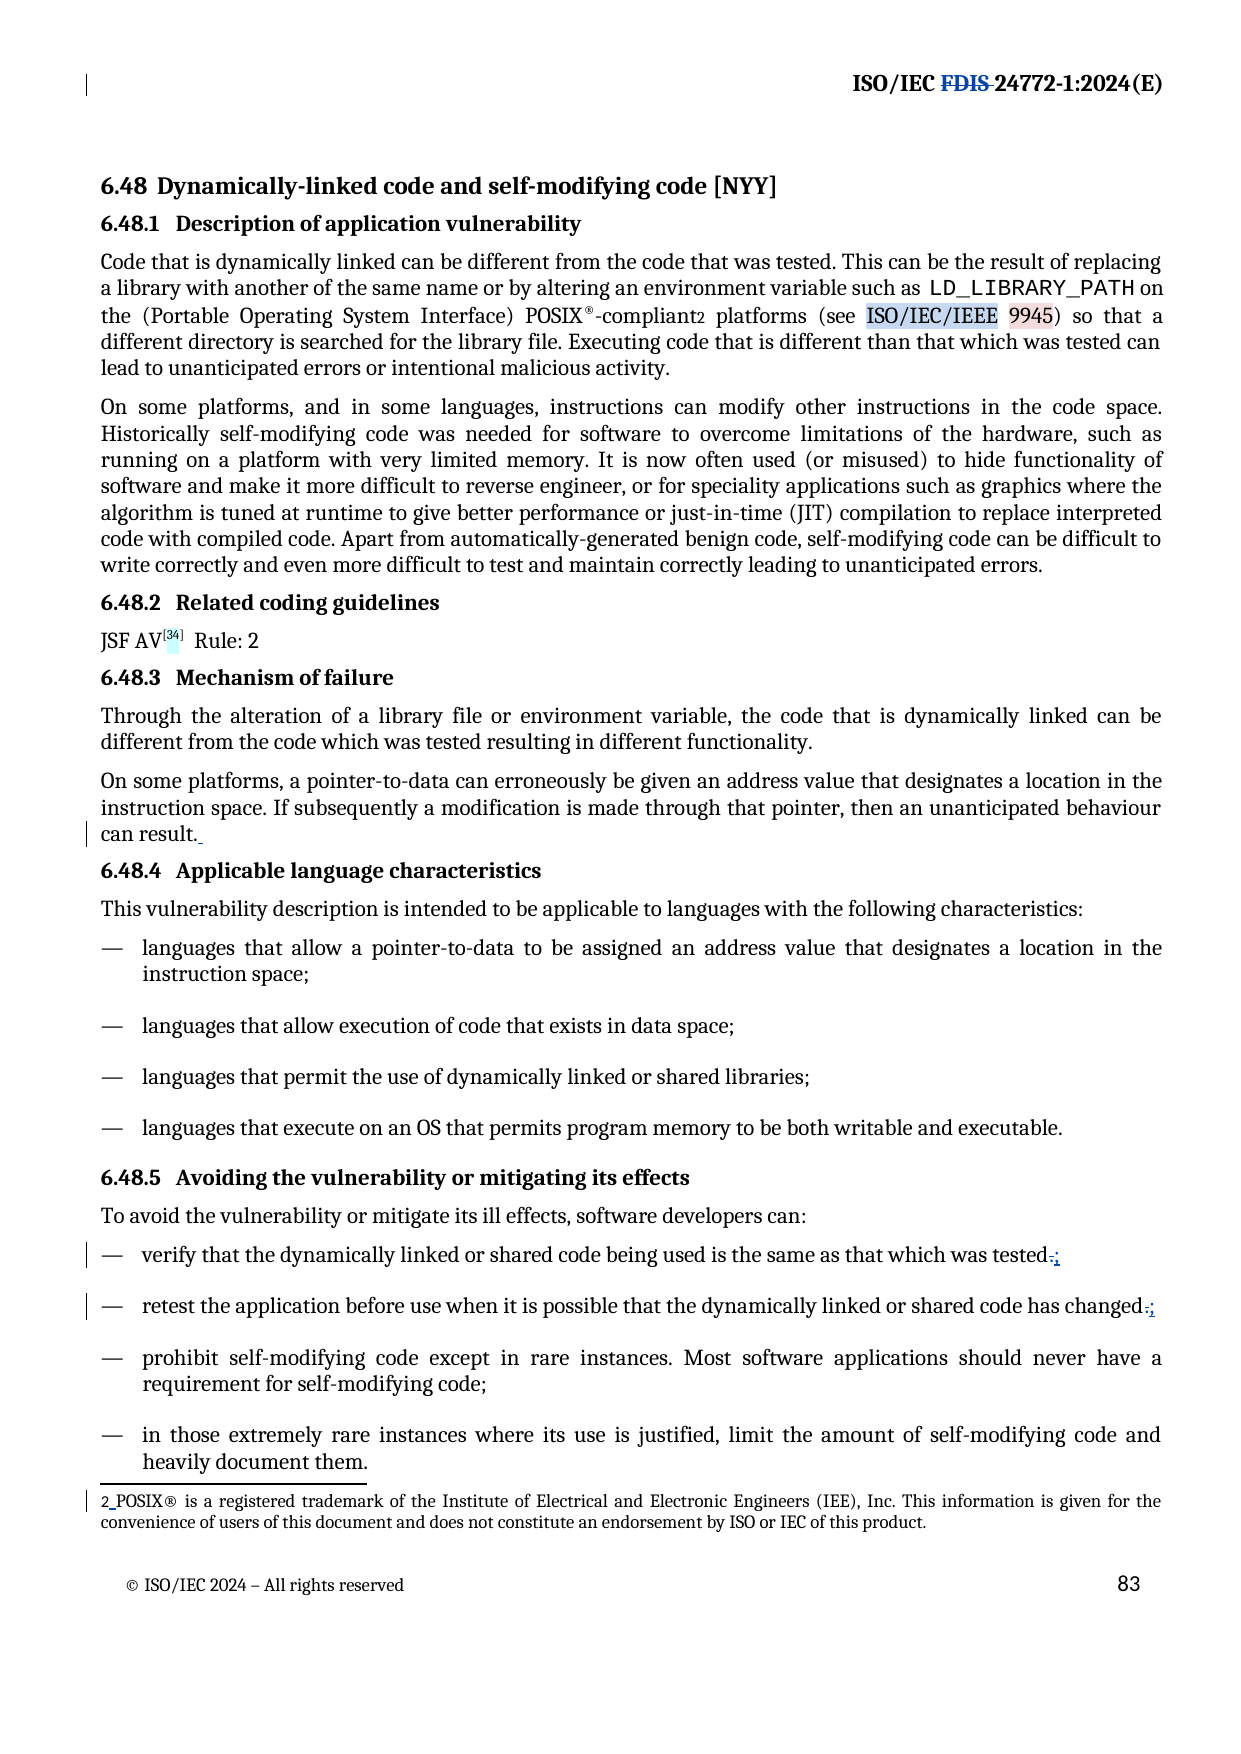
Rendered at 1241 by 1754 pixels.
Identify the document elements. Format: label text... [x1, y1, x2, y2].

subtitle Avoiding the vulnerability or mitigating its effects [101, 1167, 1164, 1191]
text On some platforms, a pointer-to-data can erroneously be given an address value that designates a location in the instruction space. If subsequently a modification is made through that pointer, then an unanticipated behaviour can result. [101, 768, 1164, 847]
list — retest the application before use when it is possible that the dynamically linked or shared code has changed [101, 1293, 1164, 1319]
text Through the alteration of a library file or environment variable, the code that is dynamically linked can be different from the code which was tested resulting in different functionality. [101, 703, 1164, 755]
text JSF AV[34] Rule: 2 [101, 627, 1164, 654]
text This vulnerability description is intended to be applicable to languages with the following characteristics: [101, 896, 1164, 922]
subtitle Description of application vulnerability [101, 212, 1164, 236]
list — languages that execute on an OS that permits program memory to be both writable and executable. [101, 1115, 1164, 1142]
subtitle Dynamically-linked code and self-modifying code [NYY] [101, 173, 1164, 199]
list — verify that the dynamically linked or shared code being used is the same as that which was tested [101, 1242, 1164, 1268]
text To avoid the vulnerability or mitigate its ill effects, software developers can: [101, 1203, 1164, 1229]
subtitle Related coding guidelines [101, 591, 1164, 615]
list — languages that allow a pointer-to-data to be assigned an address value that designates a location in the instruction space; [101, 935, 1164, 987]
text Code that is dynamically linked can be different from the code that was tested. This can be the result of replacing a library with another of the same name or by altering an environment variable such as LD_LIBRARY_PATH on the (Portable Operating System Interface) POSIX®-compliant platforms (see ISO/IEC/IEEE 9945) so that a different directory is searched for the library file. Executing code that is different than that which was tested can lead to unanticipated errors or intentional malicious activity. [101, 248, 1164, 381]
subtitle Mechanism of failure [101, 666, 1164, 690]
list — in those extremely rare instances where its use is justified, limit the amount of self-modifying code and heavily document them. [101, 1422, 1164, 1475]
text On some platforms, and in some languages, instructions can modify other instructions in the code space. Historically self-modifying code was needed for software to overcome limitations of the hardware, such as running on a platform with very limited memory. It is now often used (or misused) to hide functionality of software and make it more difficult to reverse engineer, or for speciality applications such as graphics where the algorithm is tuned at runtime to give better performance or just-in-time (JIT) compilation to replace interpreted code with compiled code. Apart from automatically-generated benign code, self-modifying code can be difficult to write correctly and even more difficult to test and maintain correctly leading to unanticipated errors. [101, 394, 1164, 578]
list — prohibit self-modifying code except in rare instances. Most software applications should never have a requirement for self-modifying code; [101, 1344, 1164, 1397]
list — languages that permit the use of dynamically linked or shared libraries; [101, 1064, 1164, 1090]
list — languages that allow execution of code that exists in data space; [101, 1012, 1164, 1039]
subtitle Applicable language characteristics [101, 859, 1164, 883]
